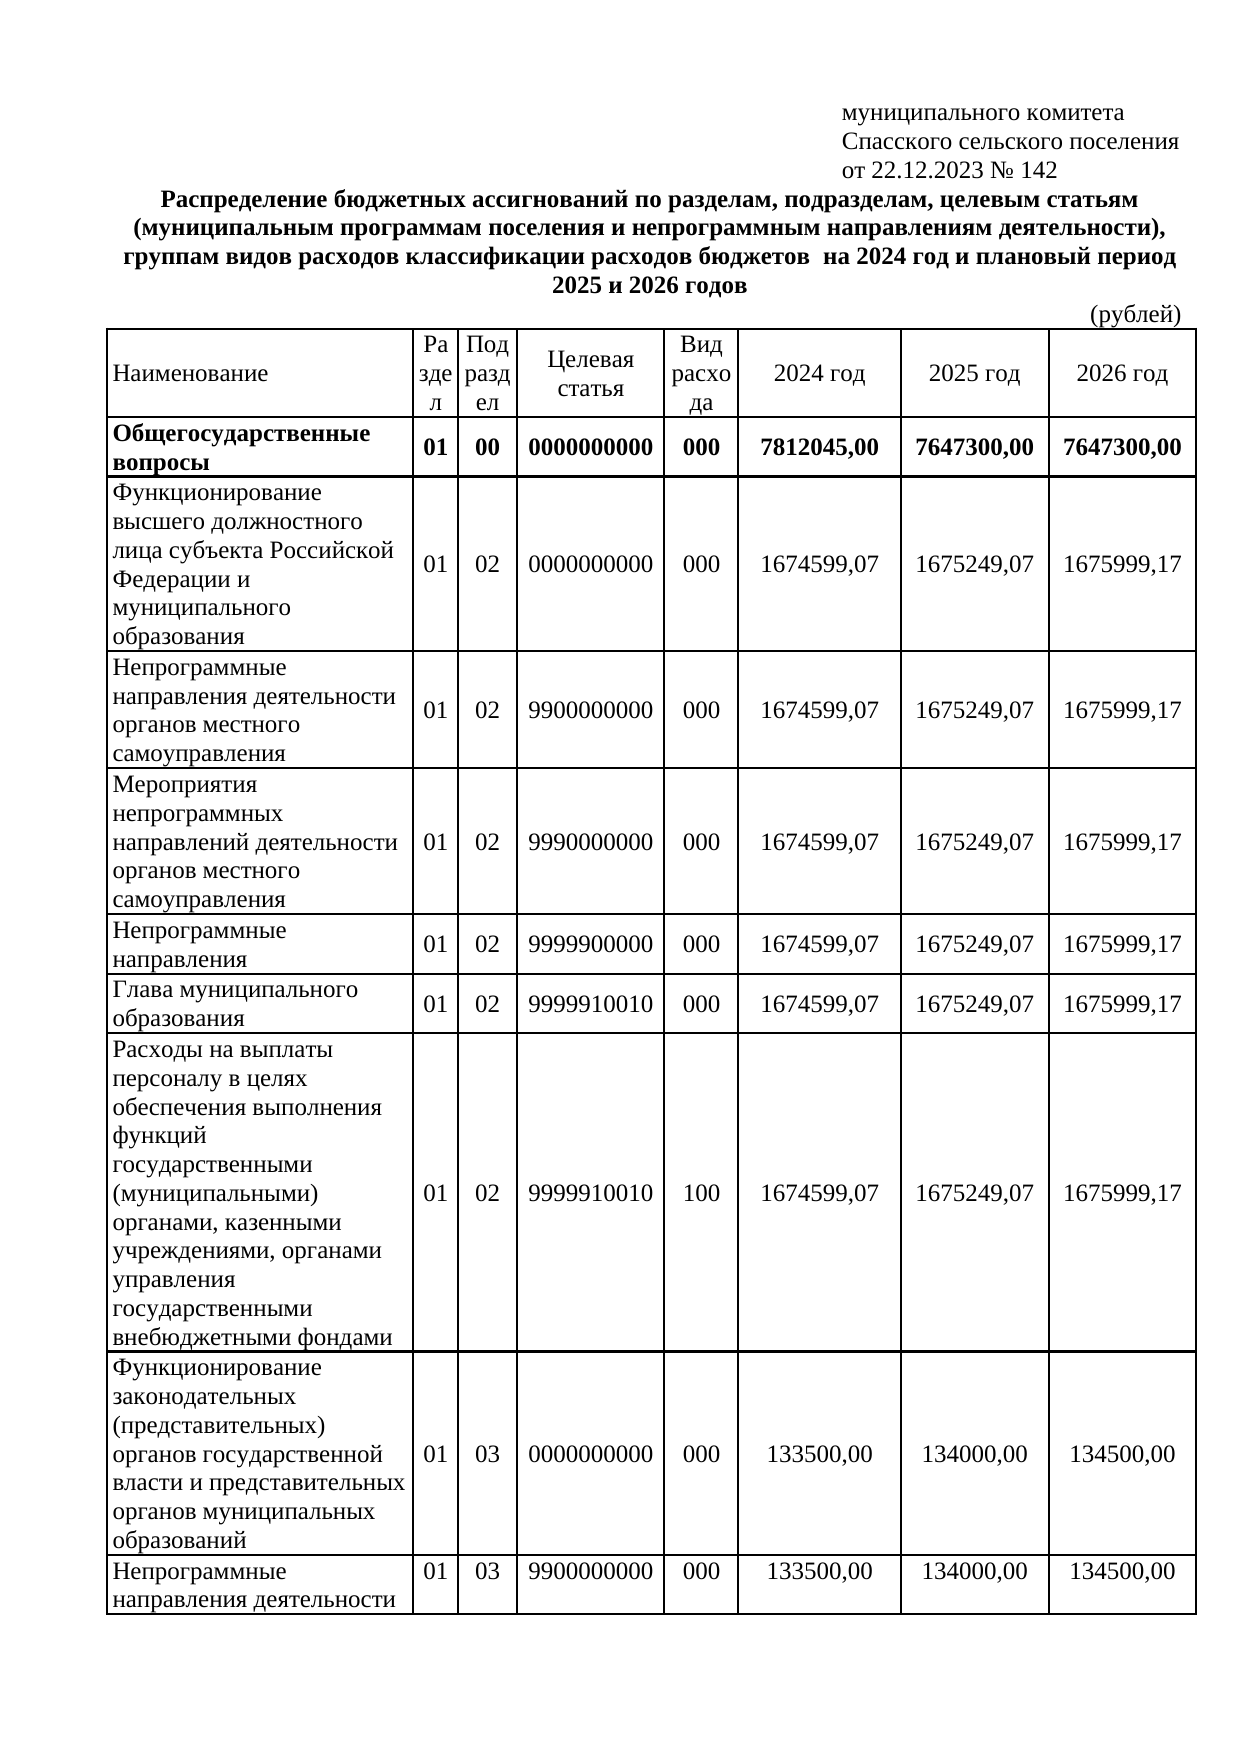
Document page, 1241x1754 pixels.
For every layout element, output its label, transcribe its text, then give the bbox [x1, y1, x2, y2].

table_cell 000 [665, 915, 737, 972]
table_cell 9990000000 [518, 769, 663, 913]
table_cell 000 [665, 1353, 737, 1554]
table_header Наименование [108, 330, 412, 416]
table_header Вид расхода [665, 330, 737, 416]
table_cell 0000000000 [518, 418, 663, 475]
table_cell 01 [414, 478, 457, 650]
table_cell 000 [665, 478, 737, 650]
table_header Раздел [414, 330, 457, 416]
table_cell 03 [459, 1353, 516, 1554]
text муниципального комитета [842, 97, 1181, 126]
table_cell 1675999,17 [1050, 652, 1195, 767]
table_cell 01 [414, 418, 457, 475]
table_cell 000 [665, 975, 737, 1032]
table_cell 1674599,07 [739, 975, 900, 1032]
table_cell 01 [414, 1556, 457, 1613]
table_cell Функционирование законодательных (представительных) органов государственной власти и представительных органов муниципальных образований [108, 1353, 412, 1554]
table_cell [108, 1556, 412, 1613]
table_cell 000 [665, 652, 737, 767]
table_cell 134500,00 [1050, 1353, 1195, 1554]
table_cell 03 [459, 1556, 516, 1613]
table_cell 1675999,17 [1050, 975, 1195, 1032]
table_cell 1675999,17 [1050, 769, 1195, 913]
table_cell 133500,00 [739, 1556, 900, 1613]
table_cell 000 [665, 769, 737, 913]
table_cell 1675249,07 [902, 478, 1048, 650]
table_cell 1675249,07 [902, 975, 1048, 1032]
text от 22.12.2023 № 142 [842, 155, 1181, 184]
table_cell 02 [459, 975, 516, 1032]
table_cell 7647300,00 [902, 418, 1048, 475]
table_cell Мероприятия непрограммных направлений деятельности органов местного самоуправления [108, 769, 412, 913]
table_cell 02 [459, 769, 516, 913]
table_cell 01 [414, 975, 457, 1032]
table_cell 7812045,00 [739, 418, 900, 475]
table_cell 00 [459, 418, 516, 475]
table_cell 9999910010 [518, 1034, 663, 1350]
table_cell 02 [459, 652, 516, 767]
table_cell 7647300,00 [1050, 418, 1195, 475]
table_cell 1675249,07 [902, 769, 1048, 913]
table_cell 1674599,07 [739, 769, 900, 913]
table_cell 02 [459, 1034, 516, 1350]
table_cell 01 [414, 1034, 457, 1350]
table_cell 9999910010 [518, 975, 663, 1032]
table_cell 9900000000 [518, 1556, 663, 1613]
table_cell 100 [665, 1034, 737, 1350]
table_header Подраздел [459, 330, 516, 416]
table_cell 01 [414, 1353, 457, 1554]
table_cell 1675249,07 [902, 652, 1048, 767]
table_cell 1675999,17 [1050, 478, 1195, 650]
table_cell 01 [414, 915, 457, 972]
table_cell Общегосударственные вопросы [108, 418, 412, 475]
text Спасского сельского поселения [842, 126, 1181, 155]
table_cell 9900000000 [518, 652, 663, 767]
table_cell 134500,00 [1050, 1556, 1195, 1613]
table_cell 134000,00 [902, 1556, 1048, 1613]
table_cell 0000000000 [518, 1353, 663, 1554]
text Распределение бюджетных ассигнований по разделам, подразделам, целевым статьям (муниципальным программам поселения и непрограммным направлениям деятельности), группам видов расходов классификации расходов бюджетов на 2024 год и плановый период 2025 и 2026 годов [118, 184, 1181, 299]
table_cell 1675999,17 [1050, 1034, 1195, 1350]
table_cell 9999900000 [518, 915, 663, 972]
table_cell 000 [665, 418, 737, 475]
table_cell 01 [414, 769, 457, 913]
table_cell 1674599,07 [739, 652, 900, 767]
table_cell 1674599,07 [739, 478, 900, 650]
table_header 2024 год [739, 330, 900, 416]
table_cell Непрограммные направления [108, 915, 412, 972]
table_header Целевая статья [518, 330, 663, 416]
table_header 2025 год [902, 330, 1048, 416]
table_cell 1675249,07 [902, 1034, 1048, 1350]
table_cell 1674599,07 [739, 915, 900, 972]
table_cell 133500,00 [739, 1353, 900, 1554]
table_cell 02 [459, 915, 516, 972]
table_cell 02 [459, 478, 516, 650]
table_header 2026 год [1050, 330, 1195, 416]
table_cell 1675249,07 [902, 915, 1048, 972]
table_cell 1674599,07 [739, 1034, 900, 1350]
table_cell Глава муниципального образования [108, 975, 412, 1032]
table_cell Функционирование высшего должностного лица субъекта Российской Федерации и муниципального образования [108, 478, 412, 650]
table_cell 134000,00 [902, 1353, 1048, 1554]
table_cell 000 [665, 1556, 737, 1613]
table_cell 0000000000 [518, 478, 663, 650]
table_cell 1675999,17 [1050, 915, 1195, 972]
table_cell 01 [414, 652, 457, 767]
table_cell Непрограммные направления деятельности органов местного самоуправления [108, 652, 412, 767]
text (рублей) [118, 299, 1181, 327]
